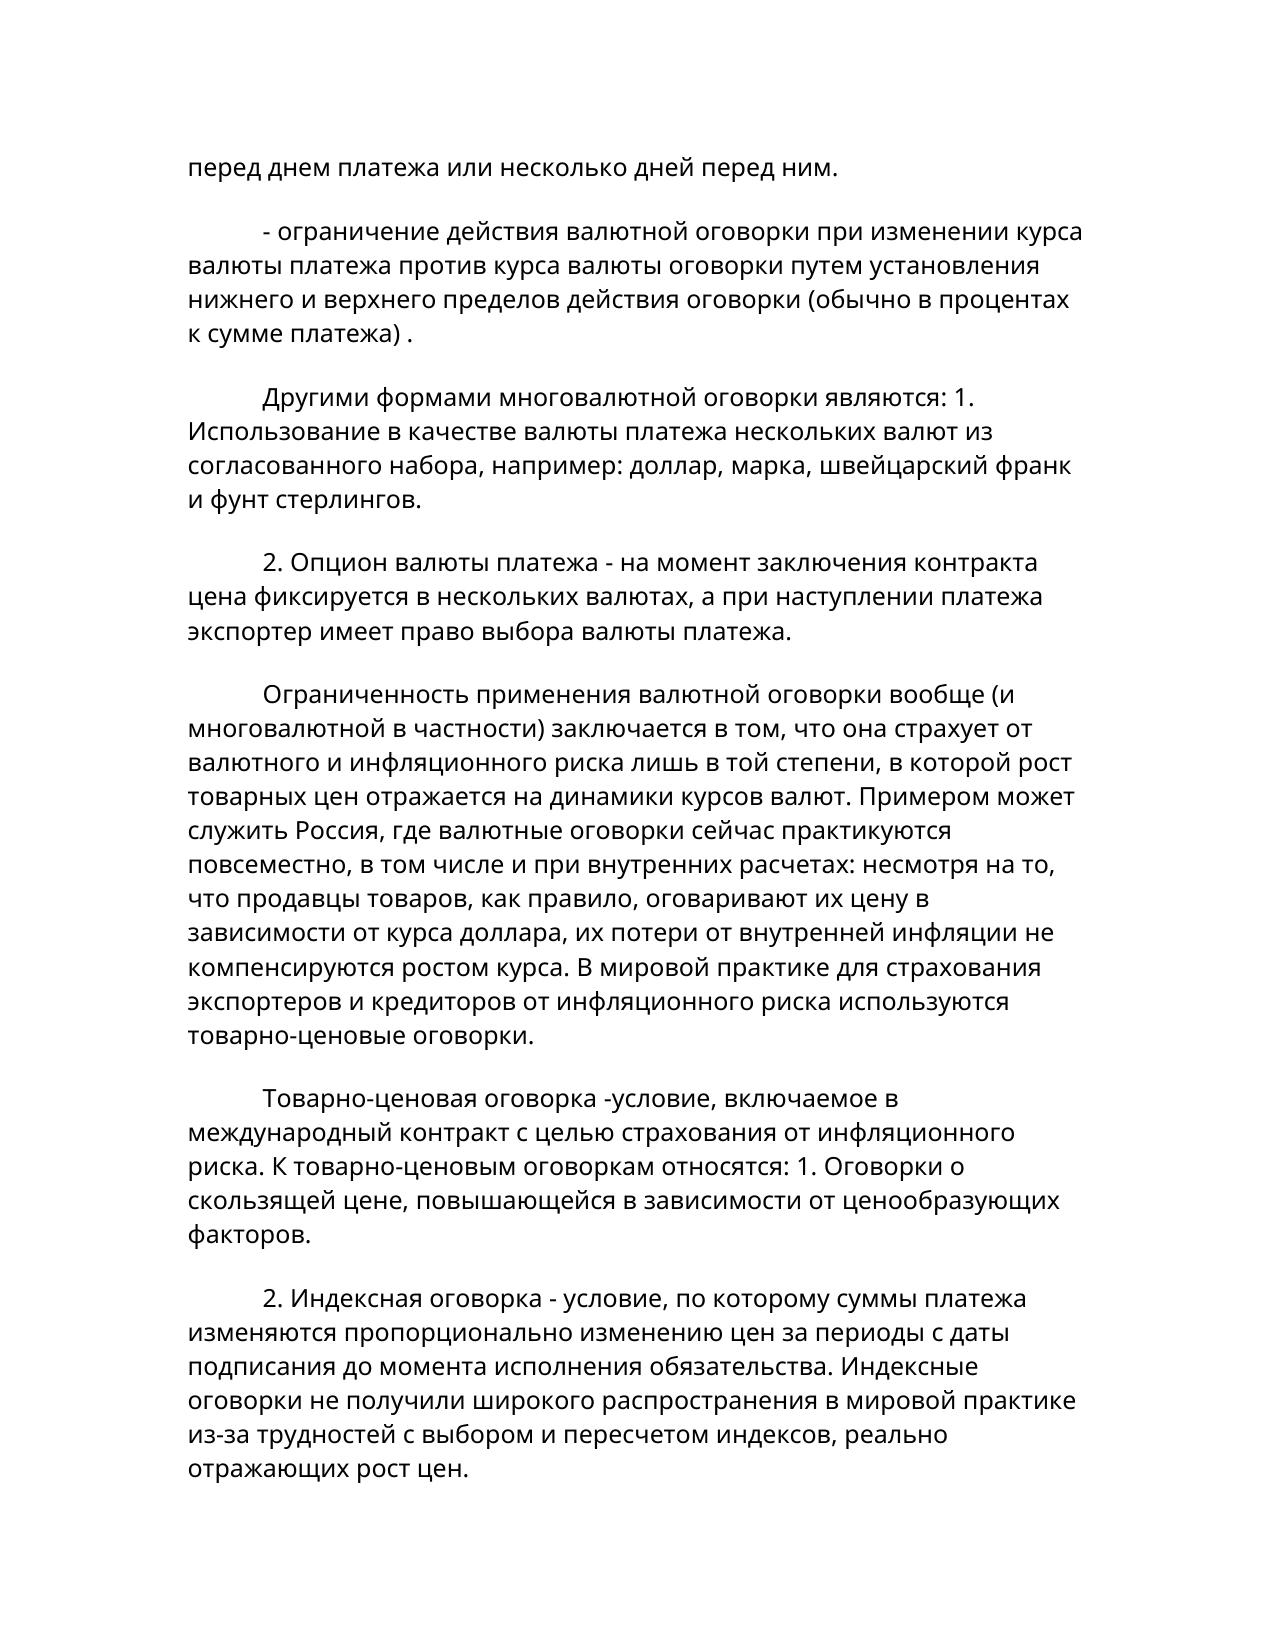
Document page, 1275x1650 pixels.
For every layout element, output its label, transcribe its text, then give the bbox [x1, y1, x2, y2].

text Другими формами многовалютной оговорки являются: 1. Использование в качестве валюты платежа нескольких валют из согласованного набора, например: доллар, марка, швейцарский франк и фунт стерлингов. [187, 379, 1087, 516]
text 2. Индексная оговорка - условие, по которому суммы платежа изменяются пропорционально изменению цен за периоды с даты подписания до момента исполнения обязательства. Индексные оговорки не получили широкого распространения в мировой практике из-за трудностей с выбором и пересчетом индексов, реально отражающих рост цен. [187, 1281, 1087, 1485]
text Ограниченность применения валютной оговорки вообще (и многовалютной в частности) заключается в том, что она страхует от валютного и инфляционного риска лишь в той степени, в которой рост товарных цен отражается на динамики курсов валют. Примером может служить Россия, где валютные оговорки сейчас практикуются повсеместно, в том числе и при внутренних расчетах: несмотря на то, что продавцы товаров, как правило, оговаривают их цену в зависимости от курса доллара, их потери от внутренней инфляции не компенсируются ростом курса. В мировой практике для страхования экспортеров и кредиторов от инфляционного риска используются товарно-ценовые оговорки. [187, 677, 1087, 1051]
text 2. Опцион валюты платежа - на момент заключения контракта цена фиксируется в нескольких валютах, а при наступлении платежа экспортер имеет право выбора валюты платежа. [187, 545, 1087, 647]
text - ограничение действия валютной оговорки при изменении курса валюты платежа против курса валюты оговорки путем установления нижнего и верхнего пределов действия оговорки (обычно в процентах к сумме платежа) . [187, 213, 1087, 350]
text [187, 150, 1087, 184]
text Товарно-ценовая оговорка -условие, включаемое в международный контракт с целью страхования от инфляционного риска. К товарно-ценовым оговоркам относятся: 1. Оговорки о скользящей цене, повышающейся в зависимости от ценообразующих факторов. [187, 1081, 1087, 1251]
